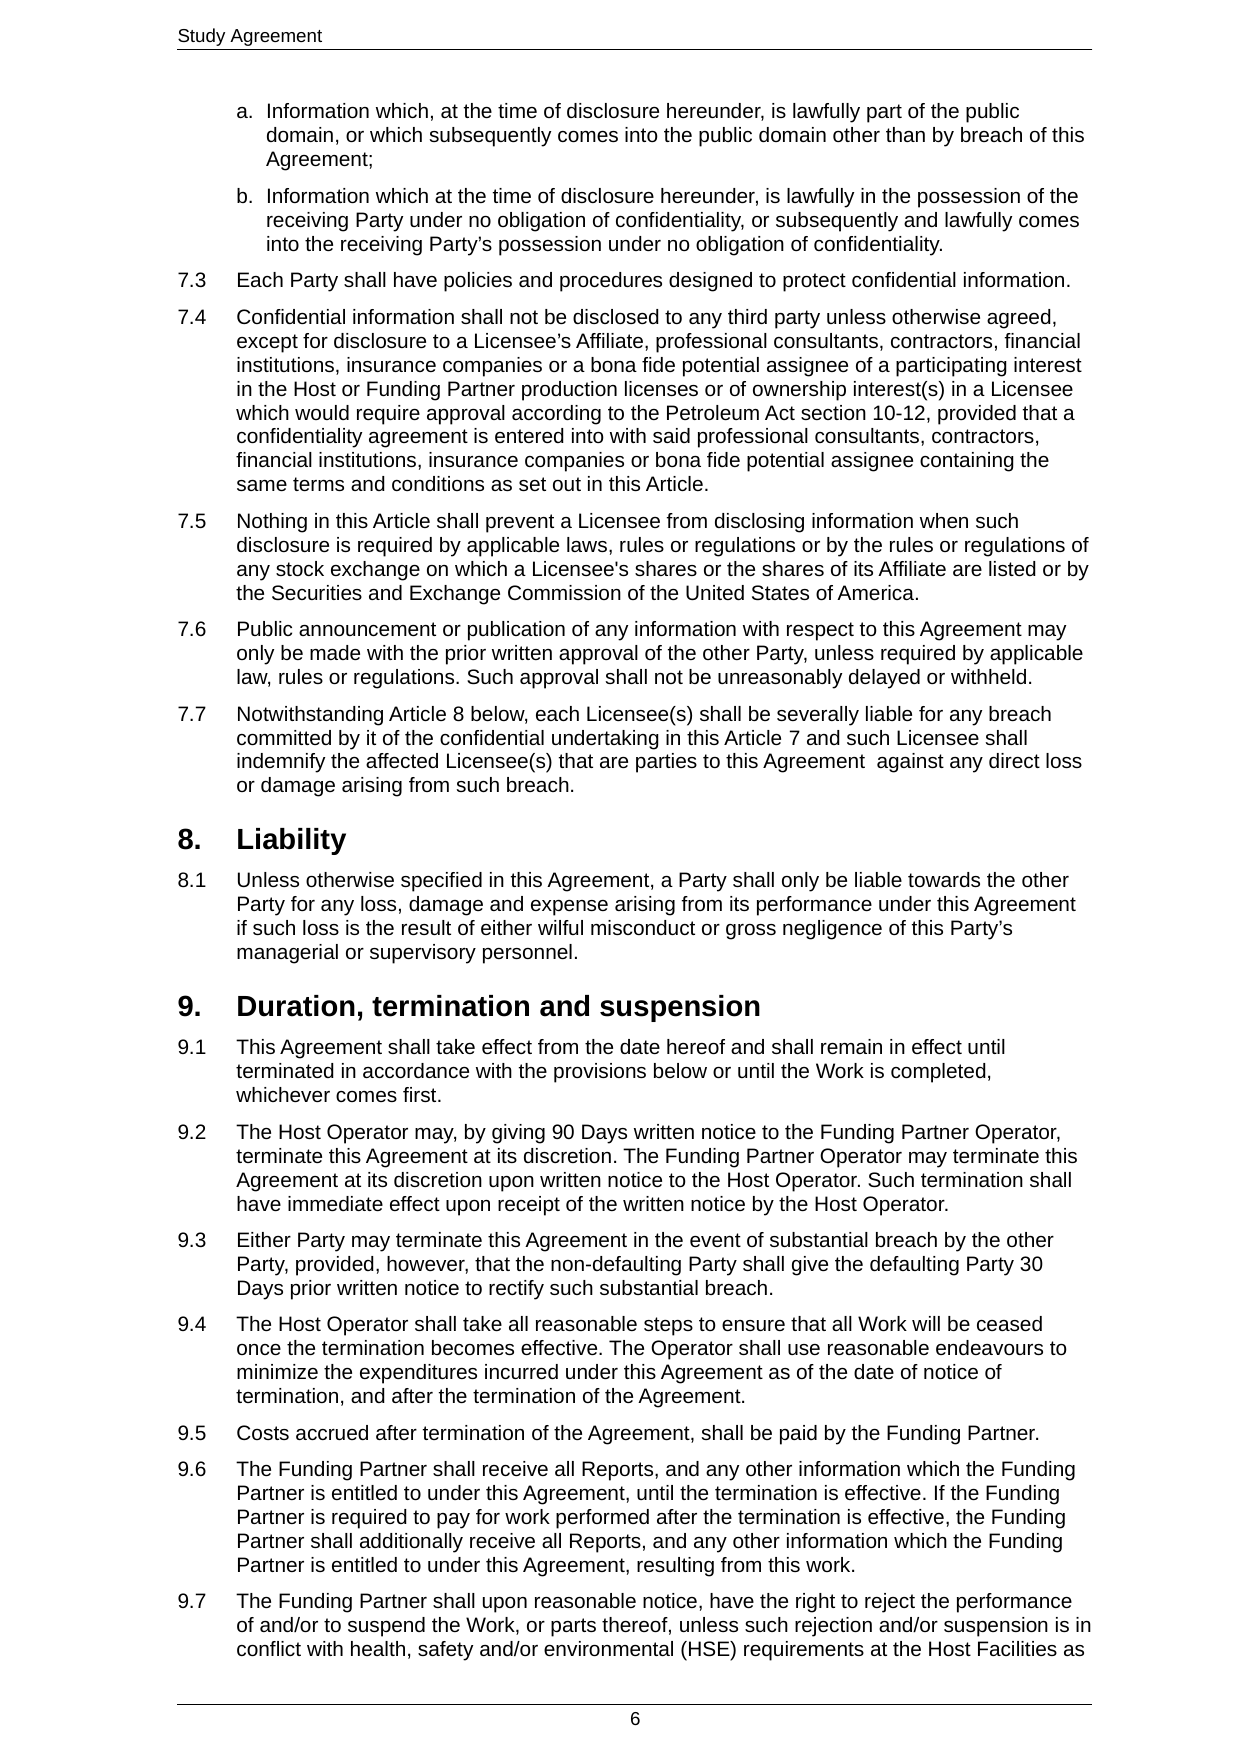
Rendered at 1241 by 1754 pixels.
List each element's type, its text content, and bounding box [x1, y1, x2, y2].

subtitle This Agreement shall take effect from the date hereof and shall remain in effect until terminated in accordance with the provisions below or until the Work is completed, whichever comes first. [177, 1035, 1092, 1107]
subtitle Public announcement or publication of any information with respect to this Agreement may only be made with the prior written approval of the other Party, unless required by applicable law, rules or regulations. Such approval shall not be unreasonably delayed or withheld. [177, 617, 1092, 689]
subtitle Each Party shall have policies and procedures designed to protect confidential information. [177, 268, 1092, 292]
subtitle Unless otherwise specified in this Agreement, a Party shall only be liable towards the other Party for any loss, damage and expense arising from its performance under this Agreement if such loss is the result of either wilful misconduct or gross negligence of this Party’s managerial or supervisory personnel. [177, 868, 1092, 964]
subtitle Duration, termination and suspension [177, 989, 1092, 1023]
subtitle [177, 1589, 1092, 1661]
subtitle The Funding Partner shall receive all Reports, and any other information which the Funding Partner is entitled to under this Agreement, until the termination is effective. If the Funding Partner is required to pay for work performed after the termination is effective, the Funding Partner shall additionally receive all Reports, and any other information which the Funding Partner is entitled to under this Agreement, resulting from this work. [177, 1457, 1092, 1577]
subtitle Liability [177, 822, 1092, 856]
subtitle Information which at the time of disclosure hereunder, is lawfully in the possession of the receiving Party under no obligation of confidentiality, or subsequently and lawfully comes into the receiving Party’s possession under no obligation of confidentiality. [236, 184, 1092, 256]
subtitle The Host Operator may, by giving 90 Days written notice to the Funding Partner Operator, terminate this Agreement at its discretion. The Funding Partner Operator may terminate this Agreement at its discretion upon written notice to the Host Operator. Such termination shall have immediate effect upon receipt of the written notice by the Host Operator. [177, 1119, 1092, 1215]
subtitle Costs accrued after termination of the Agreement, shall be paid by the Funding Partner. [177, 1421, 1092, 1444]
subtitle Notwithstanding Article 8 below, each Licensee(s) shall be severally liable for any breach committed by it of the confidential undertaking in this Article 7 and such Licensee shall indemnify the affected Licensee(s) that are parties to this Agreement against any direct loss or damage arising from such breach. [177, 701, 1092, 797]
subtitle Information which, at the time of disclosure hereunder, is lawfully part of the public domain, or which subsequently comes into the public domain other than by breach of this Agreement; [236, 99, 1092, 171]
subtitle Confidential information shall not be disclosed to any third party unless otherwise agreed, except for disclosure to a Licensee’s Affiliate, professional consultants, contractors, financial institutions, insurance companies or a bona fide potential assignee of a participating interest in the Host or Funding Partner production licenses or of ownership interest(s) in a Licensee which would require approval according to the Petroleum Act section 10-12, provided that a confidentiality agreement is entered into with said professional consultants, contractors, financial institutions, insurance companies or bona fide potential assignee containing the same terms and conditions as set out in this Article. [177, 304, 1092, 496]
subtitle Nothing in this Article shall prevent a Licensee from disclosing information when such disclosure is required by applicable laws, rules or regulations or by the rules or regulations of any stock exchange on which a Licensee's shares or the shares of its Affiliate are listed or by the Securities and Exchange Commission of the United States of America. [177, 509, 1092, 604]
subtitle The Host Operator shall take all reasonable steps to ensure that all Work will be ceased once the termination becomes effective. The Operator shall use reasonable endeavours to minimize the expenditures incurred under this Agreement as of the date of notice of termination, and after the termination of the Agreement. [177, 1312, 1092, 1408]
subtitle Either Party may terminate this Agreement in the event of substantial breach by the other Party, provided, however, that the non-defaulting Party shall give the defaulting Party 30 Days prior written notice to rectify such substantial breach. [177, 1228, 1092, 1300]
